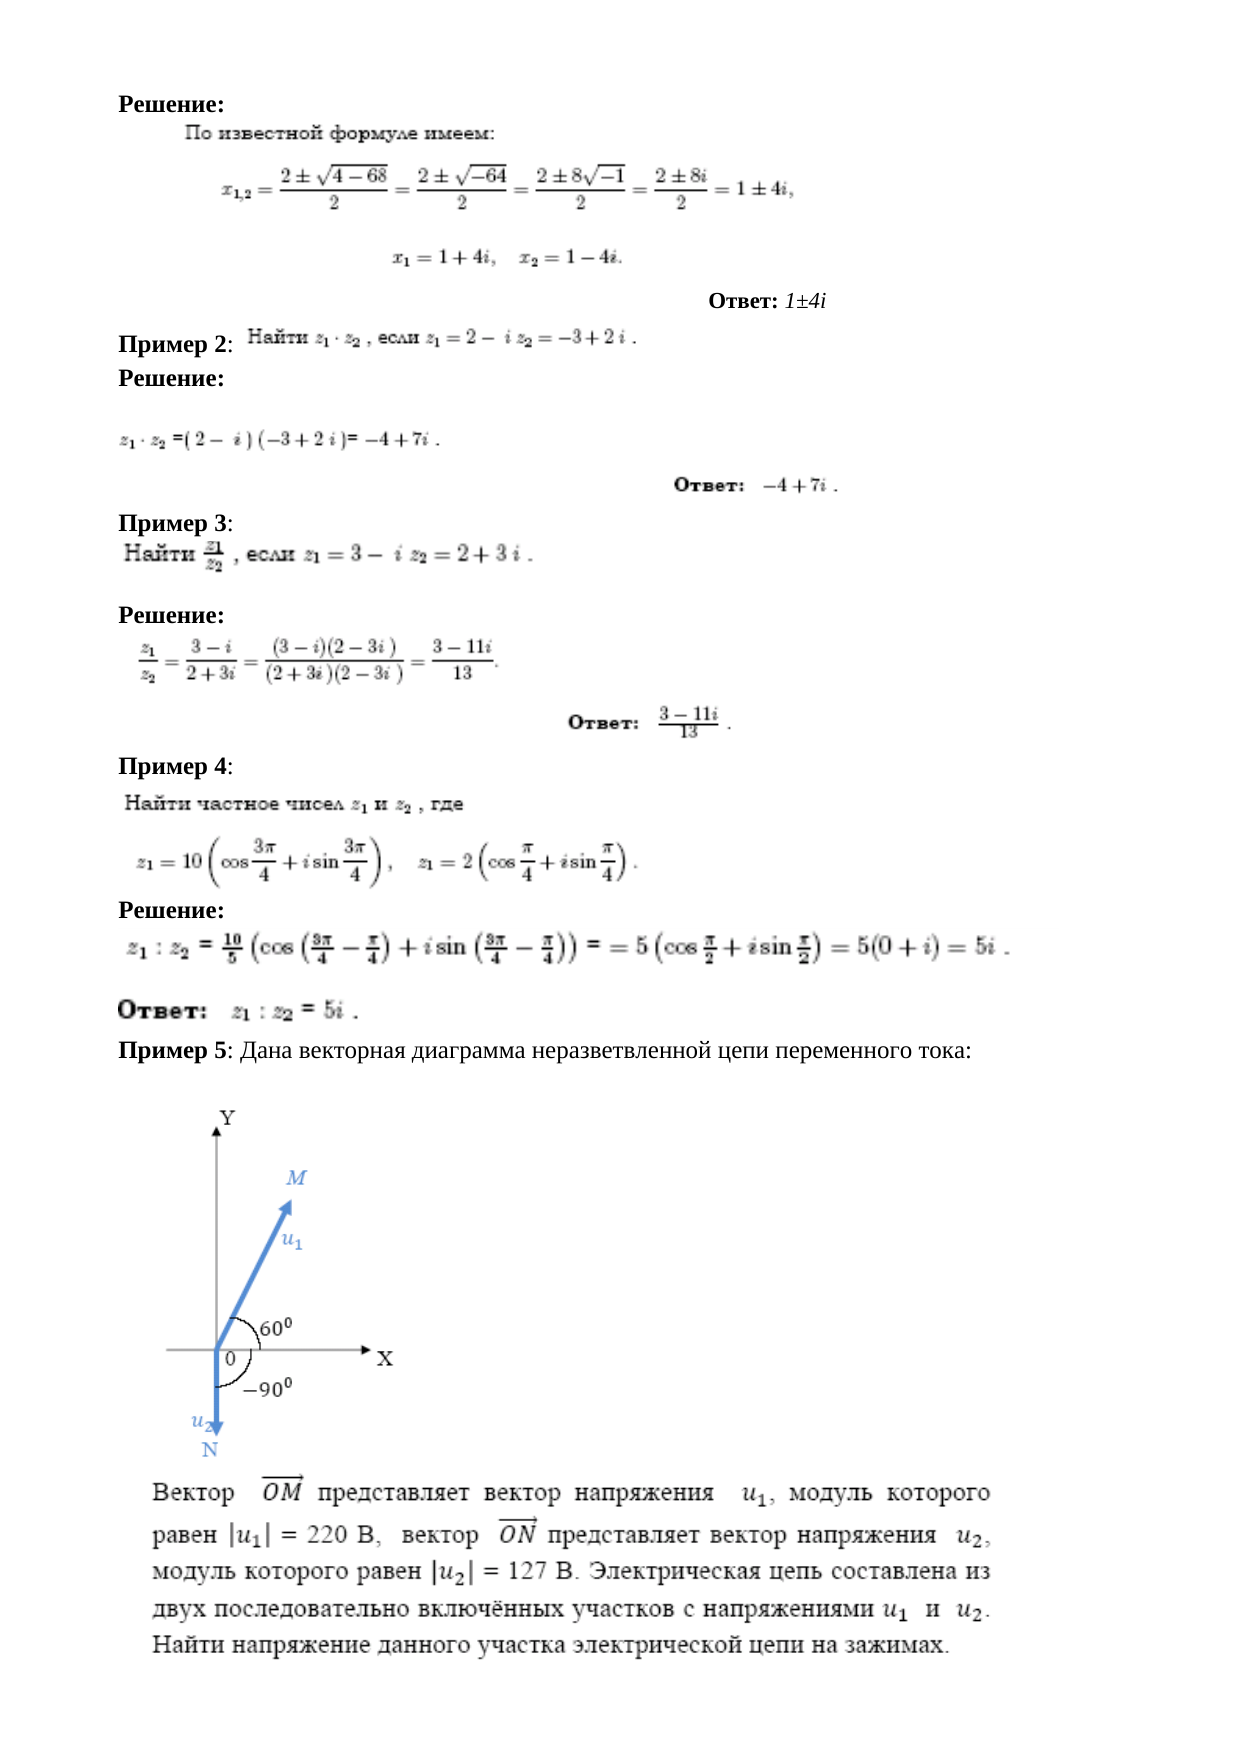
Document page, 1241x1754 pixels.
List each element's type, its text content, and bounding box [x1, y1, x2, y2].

picture [118, 1467, 1003, 1661]
picture [118, 632, 731, 747]
picture [118, 927, 1060, 983]
picture [118, 428, 846, 504]
picture [118, 1100, 485, 1463]
text Пример 3: [118, 508, 1181, 537]
picture [118, 541, 683, 596]
text Пример 5: Дана векторная диаграмма неразветвленной цепи переменного тока: [118, 1035, 1181, 1063]
text Решение: [118, 600, 1181, 629]
picture [118, 784, 670, 891]
text Решение: [118, 895, 1181, 923]
picture [118, 986, 387, 1031]
picture [176, 118, 943, 288]
picture [240, 317, 687, 353]
text Ответ: 1±4i [634, 287, 1181, 313]
text Решение: [118, 89, 1181, 117]
text Решение: [118, 363, 1181, 391]
text Пример 4: [118, 751, 1181, 780]
